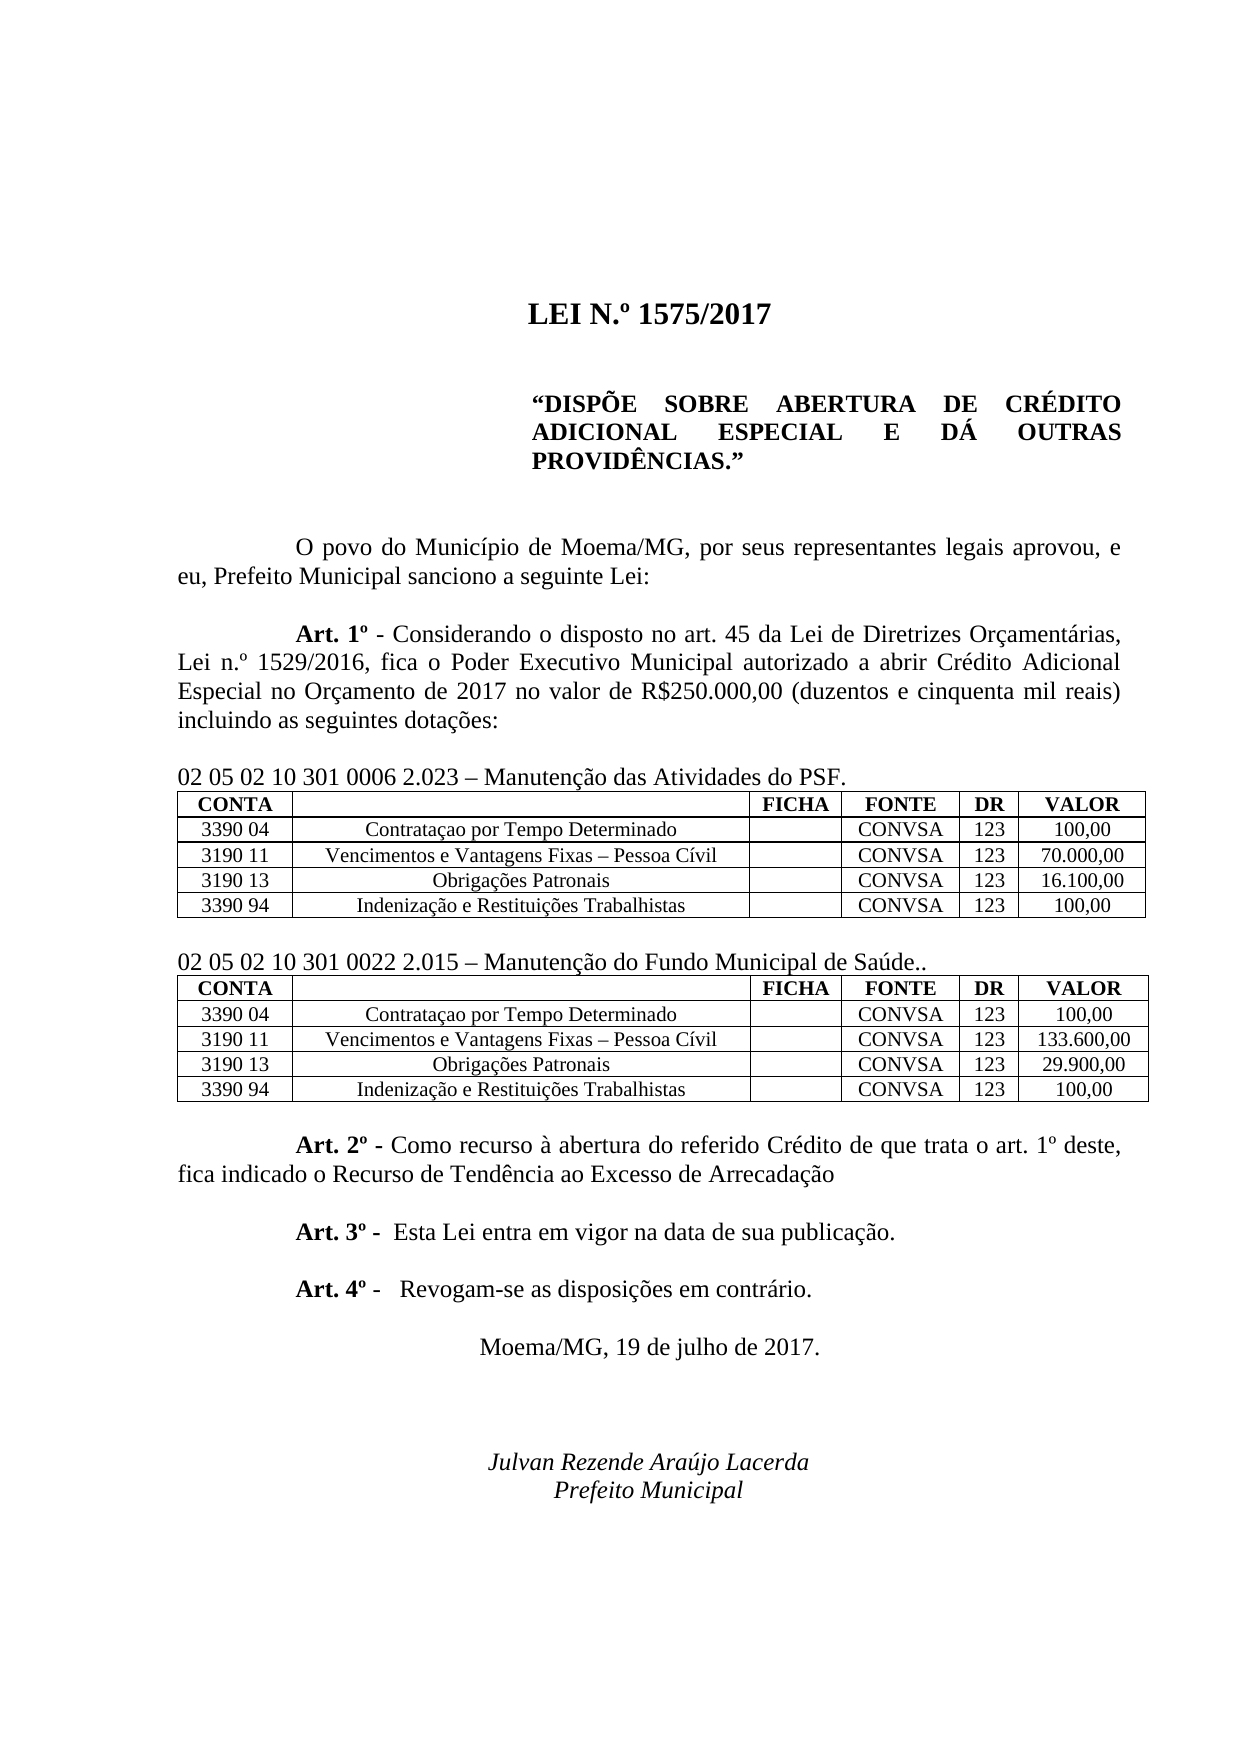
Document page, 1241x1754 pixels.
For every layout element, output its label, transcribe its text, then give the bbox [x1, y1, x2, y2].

table_cell Vencimentos e Vantagens Fixas – Pessoa Cívil [293, 1027, 750, 1051]
text Art. 2º - Como recurso à abertura do referido Crédito de que trata o art. 1º deste, fica indicado o Recurso de Tendência ao Excesso de Arrecadação [177, 1131, 1122, 1188]
table_cell [750, 893, 841, 917]
table_cell 123 [960, 843, 1018, 867]
text Lei n.º 1575/2017 [177, 295, 1122, 331]
table_cell 3190 13 [178, 868, 292, 892]
table_cell 3190 11 [178, 1027, 292, 1051]
table_cell 123 [960, 1027, 1018, 1051]
table_cell Obrigações Patronais [293, 1052, 750, 1076]
text 02 05 02 10 301 0022 2.015 – Manutenção do Fundo Municipal de Saúde.. [177, 947, 1122, 975]
table_header [293, 976, 750, 1000]
text “DISPÕE SOBRE ABERTURA DE CRÉDITO ADICIONAL ESPECIAL E DÁ OUTRAS PROVIDÊNCIAS.” [532, 389, 1122, 475]
table_cell 100,00 [1019, 818, 1145, 841]
table_cell 3190 13 [178, 1052, 292, 1076]
text Moema/MG, 19 de julho de 2017. [177, 1332, 1122, 1361]
table_cell Indenização e Restituições Trabalhistas [293, 893, 749, 917]
table_cell CONVSA [842, 1027, 959, 1051]
table_cell [750, 843, 841, 867]
table_cell Contrataçao por Tempo Determinado [293, 1001, 750, 1026]
table_cell 123 [960, 1052, 1018, 1076]
table_cell CONVSA [842, 843, 959, 867]
table_cell 123 [960, 1077, 1018, 1101]
table_cell 133.600,00 [1019, 1027, 1148, 1051]
text Art. 1º - Considerando o disposto no art. 45 da Lei de Diretrizes Orçamentárias, Lei n.º 1529/2016, fica o Poder Executivo Municipal autorizado a abrir Crédito Adicional Especial no Orçamento de 2017 no valor de R$250.000,00 (duzentos e cinquenta mil reais) incluindo as seguintes dotações: [177, 619, 1122, 734]
table_header FICHA [751, 976, 841, 1000]
table_cell 123 [960, 818, 1018, 841]
table_cell CONVSA [842, 893, 959, 917]
table_header FONTE [842, 792, 959, 816]
table_cell Contrataçao por Tempo Determinado [293, 818, 749, 841]
table_cell 100,00 [1019, 893, 1145, 917]
table_header DR [960, 792, 1018, 816]
table_header FONTE [842, 976, 959, 1000]
table_cell [750, 868, 841, 892]
table_cell 100,00 [1019, 1001, 1148, 1026]
table_header VALOR [1019, 976, 1148, 1000]
table_cell Vencimentos e Vantagens Fixas – Pessoa Cívil [293, 843, 749, 867]
table_header [293, 792, 749, 816]
table_header CONTA [178, 792, 292, 816]
table_cell [751, 1052, 841, 1076]
table_cell 3390 94 [178, 893, 292, 917]
table_cell 100,00 [1019, 1077, 1148, 1101]
table_header VALOR [1019, 792, 1145, 816]
table_cell 123 [960, 893, 1018, 917]
table_cell Indenização e Restituições Trabalhistas [293, 1077, 750, 1101]
text Art. 3º - Esta Lei entra em vigor na data de sua publicação. [177, 1217, 1122, 1246]
table_cell 123 [960, 868, 1018, 892]
table_cell Obrigações Patronais [293, 868, 749, 892]
text Art. 4º - Revogam-se as disposições em contrário. [177, 1274, 1122, 1303]
table_cell 29.900,00 [1019, 1052, 1148, 1076]
table_cell [751, 1001, 841, 1026]
table_cell CONVSA [842, 868, 959, 892]
table_header CONTA [178, 976, 292, 1000]
table_cell CONVSA [842, 1052, 959, 1076]
table_cell 3390 94 [178, 1077, 292, 1101]
table_header FICHA [750, 792, 841, 816]
table_cell CONVSA [842, 818, 959, 841]
text Julvan Rezende Araújo Lacerda [177, 1447, 1122, 1476]
text Prefeito Municipal [177, 1476, 1122, 1504]
table_cell [751, 1027, 841, 1051]
table_cell 3390 04 [178, 1001, 292, 1026]
text O povo do Município de Moema/MG, por seus representantes legais aprovou, e eu, Prefeito Municipal sanciono a seguinte Lei: [177, 532, 1122, 590]
table_cell [751, 1077, 841, 1101]
table_cell 3390 04 [178, 818, 292, 841]
table_cell 3190 11 [178, 843, 292, 867]
table_cell 123 [960, 1001, 1018, 1026]
table_header DR [960, 976, 1018, 1000]
table_cell CONVSA [842, 1001, 959, 1026]
table_cell CONVSA [842, 1077, 959, 1101]
table_cell 16.100,00 [1019, 868, 1145, 892]
table_cell 70.000,00 [1019, 843, 1145, 867]
text 02 05 02 10 301 0006 2.023 – Manutenção das Atividades do PSF. [177, 762, 1122, 791]
table_cell [750, 818, 841, 841]
